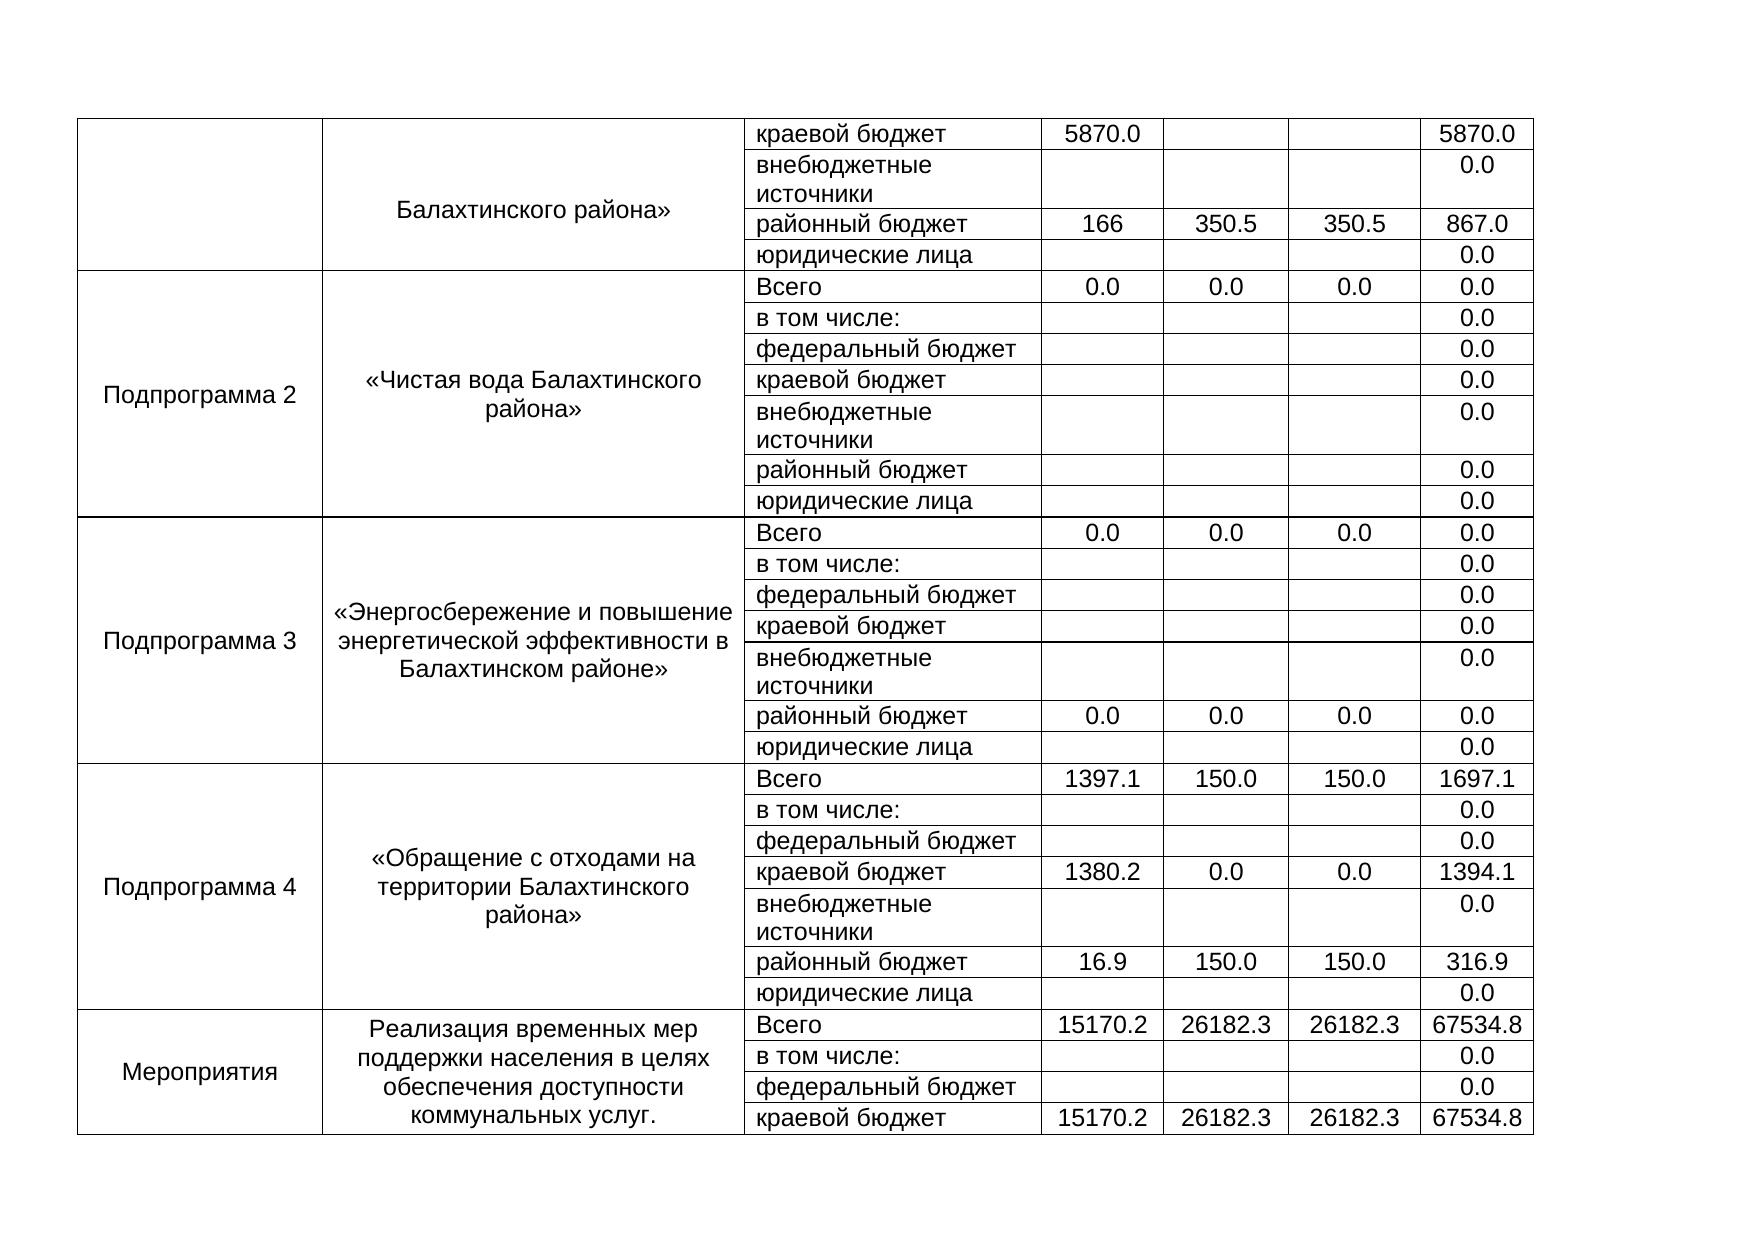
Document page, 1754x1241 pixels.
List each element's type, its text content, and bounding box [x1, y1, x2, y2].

table_cell [1164, 455, 1288, 485]
table_cell 316.9 [1421, 947, 1533, 977]
table_cell 1394.1 [1421, 857, 1533, 887]
table_cell [1289, 732, 1420, 762]
table_cell 1697.1 [1421, 764, 1533, 794]
table_cell [1164, 795, 1288, 825]
table_cell [1164, 396, 1288, 454]
table_cell 0.0 [1421, 365, 1533, 395]
table_cell 0.0 [1164, 857, 1288, 887]
table_cell 0.0 [1421, 978, 1533, 1008]
table_cell краевой бюджет [745, 857, 1041, 887]
table_cell [1042, 643, 1163, 700]
table_cell районный бюджет [745, 209, 1041, 239]
table_cell 1397.1 [1042, 764, 1163, 794]
table_cell [1289, 611, 1420, 641]
table_cell [1164, 1041, 1288, 1071]
table_cell Всего [745, 764, 1041, 794]
table_cell [1289, 549, 1420, 579]
table_cell [1164, 303, 1288, 333]
table_cell 0.0 [1421, 1072, 1533, 1102]
table_cell 0.0 [1042, 701, 1163, 731]
table_cell [1164, 826, 1288, 856]
table_cell [1164, 119, 1288, 149]
table_cell внебюджетные источники [745, 889, 1041, 946]
table_cell 0.0 [1421, 889, 1533, 946]
table_cell «Чистая вода Балахтинского района» [323, 271, 744, 516]
table_cell «Энергосбережение и повышение энергетической эффективности в Балахтинском районе» [323, 518, 744, 762]
table_cell внебюджетные источники [745, 396, 1041, 454]
table_cell [1164, 732, 1288, 762]
table_cell 0.0 [1042, 271, 1163, 302]
table_cell внебюджетные источники [745, 643, 1041, 700]
table_cell юридические лица [745, 732, 1041, 762]
table_cell внебюджетные источники [745, 150, 1041, 208]
table_cell 15170.2 [1042, 1103, 1163, 1133]
table_cell 0.0 [1164, 518, 1288, 548]
table_cell в том числе: [745, 795, 1041, 825]
table_cell [1164, 334, 1288, 364]
table_cell 15170.2 [1042, 1010, 1163, 1040]
table_cell 0.0 [1421, 303, 1533, 333]
table_cell [1042, 732, 1163, 762]
table_cell 0.0 [1421, 580, 1533, 610]
table_cell [1164, 978, 1288, 1008]
table_cell в том числе: [745, 1041, 1041, 1071]
table_cell [1042, 240, 1163, 270]
table_cell [1164, 889, 1288, 946]
table_cell [1289, 303, 1420, 333]
table_cell Всего [745, 271, 1041, 302]
table_cell [1289, 150, 1420, 208]
table_cell краевой бюджет [745, 1103, 1041, 1133]
table_cell [1042, 455, 1163, 485]
table_cell [1042, 1072, 1163, 1102]
table_cell 0.0 [1421, 271, 1533, 302]
table_cell Реализация временных мер поддержки населения в целях обеспечения доступности коммунальных услуг. [323, 1010, 744, 1133]
table_cell 0.0 [1421, 150, 1533, 208]
table_cell 0.0 [1421, 611, 1533, 641]
table_cell краевой бюджет [745, 119, 1041, 149]
table_cell федеральный бюджет [745, 580, 1041, 610]
table_cell [1164, 150, 1288, 208]
table_cell 0.0 [1421, 795, 1533, 825]
table_cell юридические лица [745, 486, 1041, 516]
table_cell 5870.0 [1421, 119, 1533, 149]
table_cell [1042, 486, 1163, 516]
table_cell [1042, 978, 1163, 1008]
table_cell 0.0 [1164, 271, 1288, 302]
table_cell 150.0 [1164, 764, 1288, 794]
table_cell [1042, 580, 1163, 610]
table_cell Подпрограмма 3 [78, 518, 322, 762]
table_cell 0.0 [1164, 701, 1288, 731]
table_cell [1042, 826, 1163, 856]
table_cell [1289, 334, 1420, 364]
table_cell [1164, 240, 1288, 270]
table_cell 166 [1042, 209, 1163, 239]
table_cell [1289, 455, 1420, 485]
table_cell «Обращение с отходами на территории Балахтинского района» [323, 764, 744, 1008]
table_cell [1164, 1072, 1288, 1102]
table_cell [1289, 486, 1420, 516]
table_cell 150.0 [1289, 764, 1420, 794]
table_cell [1164, 611, 1288, 641]
table_cell [1289, 826, 1420, 856]
table_cell [1042, 889, 1163, 946]
table_cell 26182.3 [1164, 1103, 1288, 1133]
table_cell 67534.8 [1421, 1010, 1533, 1040]
table_cell [1042, 365, 1163, 395]
table_cell 0.0 [1421, 518, 1533, 548]
table_cell 67534.8 [1421, 1103, 1533, 1133]
table_cell [1042, 334, 1163, 364]
table_cell 867.0 [1421, 209, 1533, 239]
table_cell 0.0 [1421, 549, 1533, 579]
table_cell Всего [745, 1010, 1041, 1040]
table_cell [1164, 643, 1288, 700]
table_cell [1289, 1072, 1420, 1102]
table_cell [1164, 486, 1288, 516]
table_cell 0.0 [1421, 643, 1533, 700]
table_cell [1289, 365, 1420, 395]
table_cell в том числе: [745, 303, 1041, 333]
table_cell 1380.2 [1042, 857, 1163, 887]
table_cell [1042, 303, 1163, 333]
table_cell районный бюджет [745, 455, 1041, 485]
table_cell Всего [745, 518, 1041, 548]
table_cell [1042, 549, 1163, 579]
table_cell [1042, 1041, 1163, 1071]
table_cell юридические лица [745, 240, 1041, 270]
table_cell 26182.3 [1289, 1103, 1420, 1133]
table_cell 0.0 [1289, 701, 1420, 731]
table_cell федеральный бюджет [745, 1072, 1041, 1102]
table_cell Подпрограмма 2 [78, 271, 322, 516]
table_cell 350.5 [1289, 209, 1420, 239]
table_cell районный бюджет [745, 947, 1041, 977]
table_cell [1289, 795, 1420, 825]
table_cell в том числе: [745, 549, 1041, 579]
table_cell [1164, 580, 1288, 610]
table_cell федеральный бюджет [745, 334, 1041, 364]
table_cell [1289, 643, 1420, 700]
table_cell 0.0 [1421, 486, 1533, 516]
table_cell 0.0 [1421, 732, 1533, 762]
table_cell 0.0 [1421, 396, 1533, 454]
table_cell [1289, 889, 1420, 946]
table_cell краевой бюджет [745, 365, 1041, 395]
table_cell 0.0 [1289, 271, 1420, 302]
table_cell юридические лица [745, 978, 1041, 1008]
table_cell 350.5 [1164, 209, 1288, 239]
table_cell 26182.3 [1289, 1010, 1420, 1040]
table_cell [1164, 549, 1288, 579]
table_cell [1042, 150, 1163, 208]
table_cell [1289, 978, 1420, 1008]
table_cell [1289, 119, 1420, 149]
table_cell [1042, 396, 1163, 454]
table_cell 0.0 [1421, 240, 1533, 270]
table_cell 0.0 [1421, 455, 1533, 485]
table_cell [1289, 1041, 1420, 1071]
table_cell 0.0 [1289, 857, 1420, 887]
table_cell 5870.0 [1042, 119, 1163, 149]
table_cell [1289, 580, 1420, 610]
table_cell [1164, 365, 1288, 395]
table_cell 150.0 [1289, 947, 1420, 977]
table_cell [1289, 396, 1420, 454]
table_cell Мероприятия [78, 1010, 322, 1133]
table_cell 16.9 [1042, 947, 1163, 977]
table_cell 0.0 [1042, 518, 1163, 548]
table_cell [1289, 240, 1420, 270]
table_cell 26182.3 [1164, 1010, 1288, 1040]
table_cell районный бюджет [745, 701, 1041, 731]
table_cell [1042, 795, 1163, 825]
table_cell Подпрограмма 4 [78, 764, 322, 1008]
table_cell 0.0 [1421, 1041, 1533, 1071]
table_cell федеральный бюджет [745, 826, 1041, 856]
table_cell 150.0 [1164, 947, 1288, 977]
table_cell 0.0 [1421, 826, 1533, 856]
table_cell 0.0 [1289, 518, 1420, 548]
table_cell [1042, 611, 1163, 641]
table_cell 0.0 [1421, 701, 1533, 731]
table_cell 0.0 [1421, 334, 1533, 364]
table_cell краевой бюджет [745, 611, 1041, 641]
